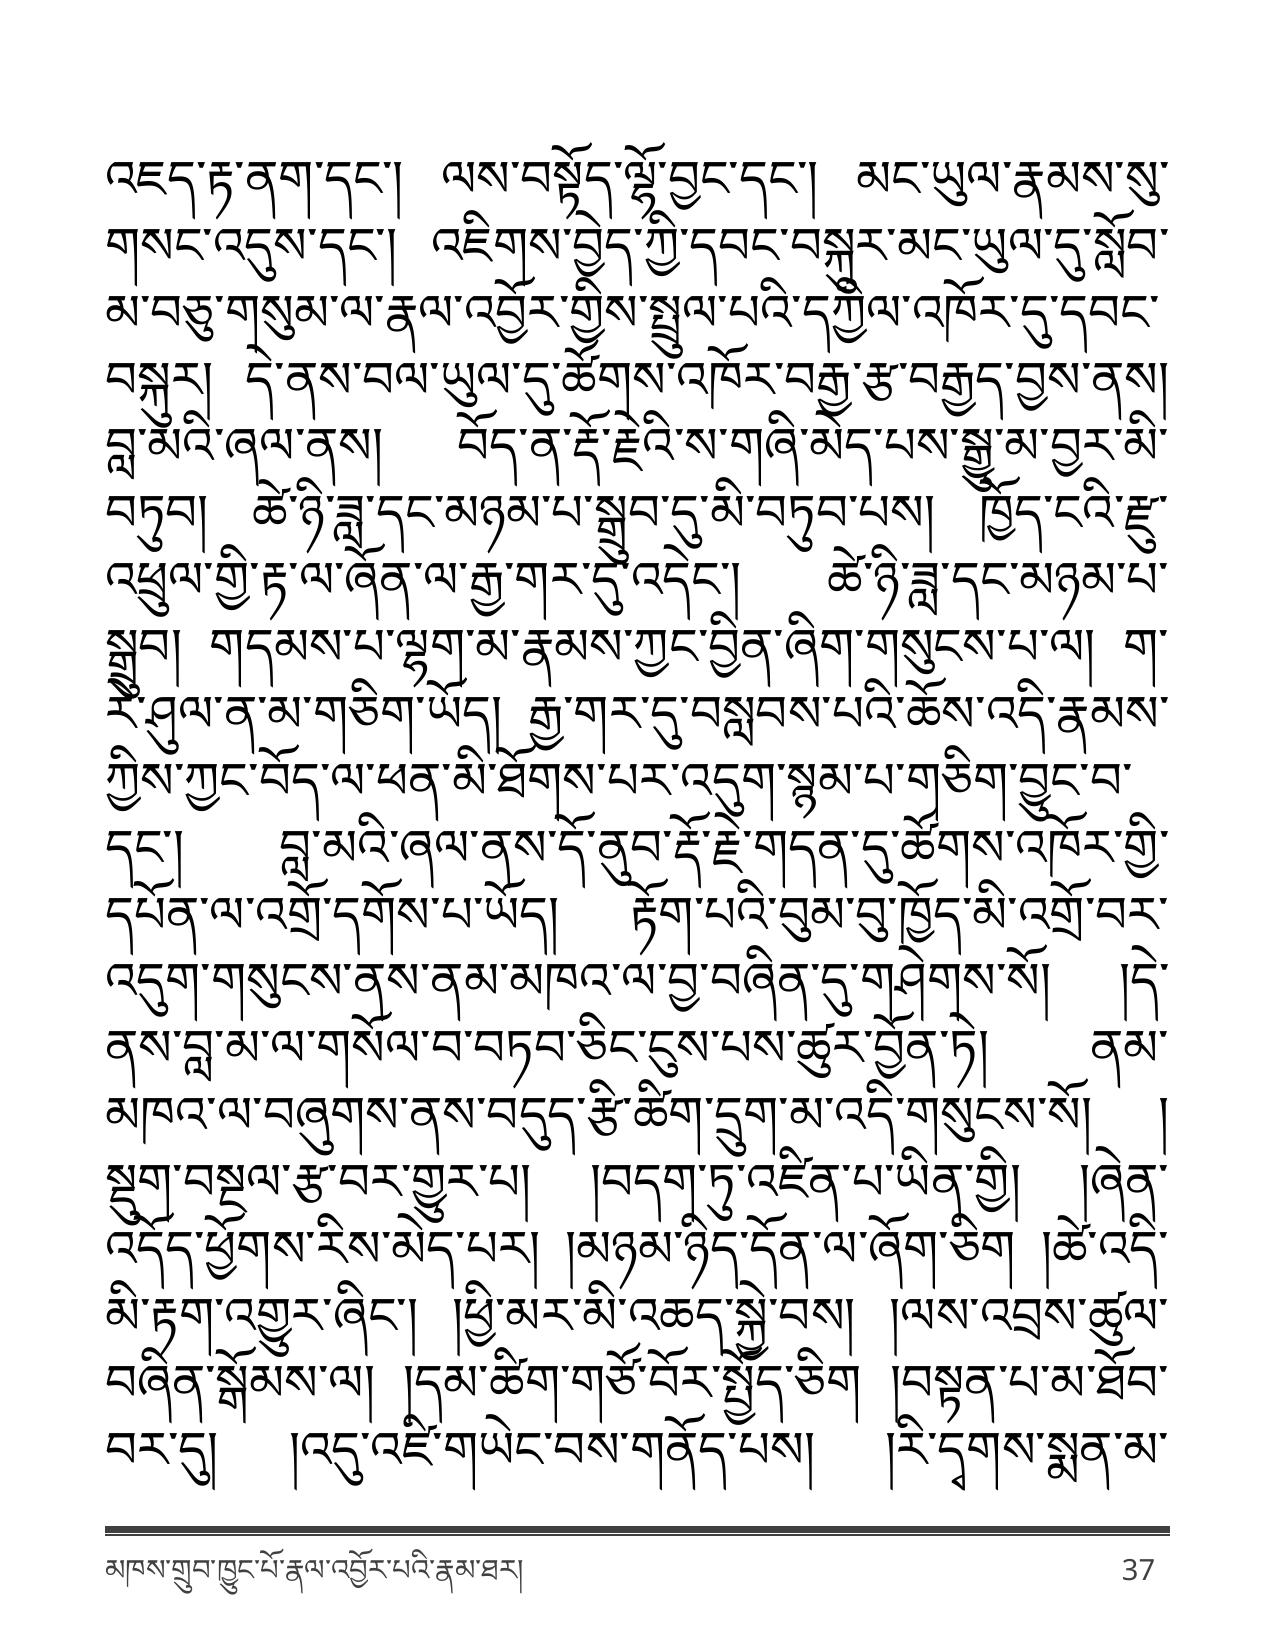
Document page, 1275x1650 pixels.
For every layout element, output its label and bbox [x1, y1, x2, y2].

text [105, 150, 1170, 1479]
